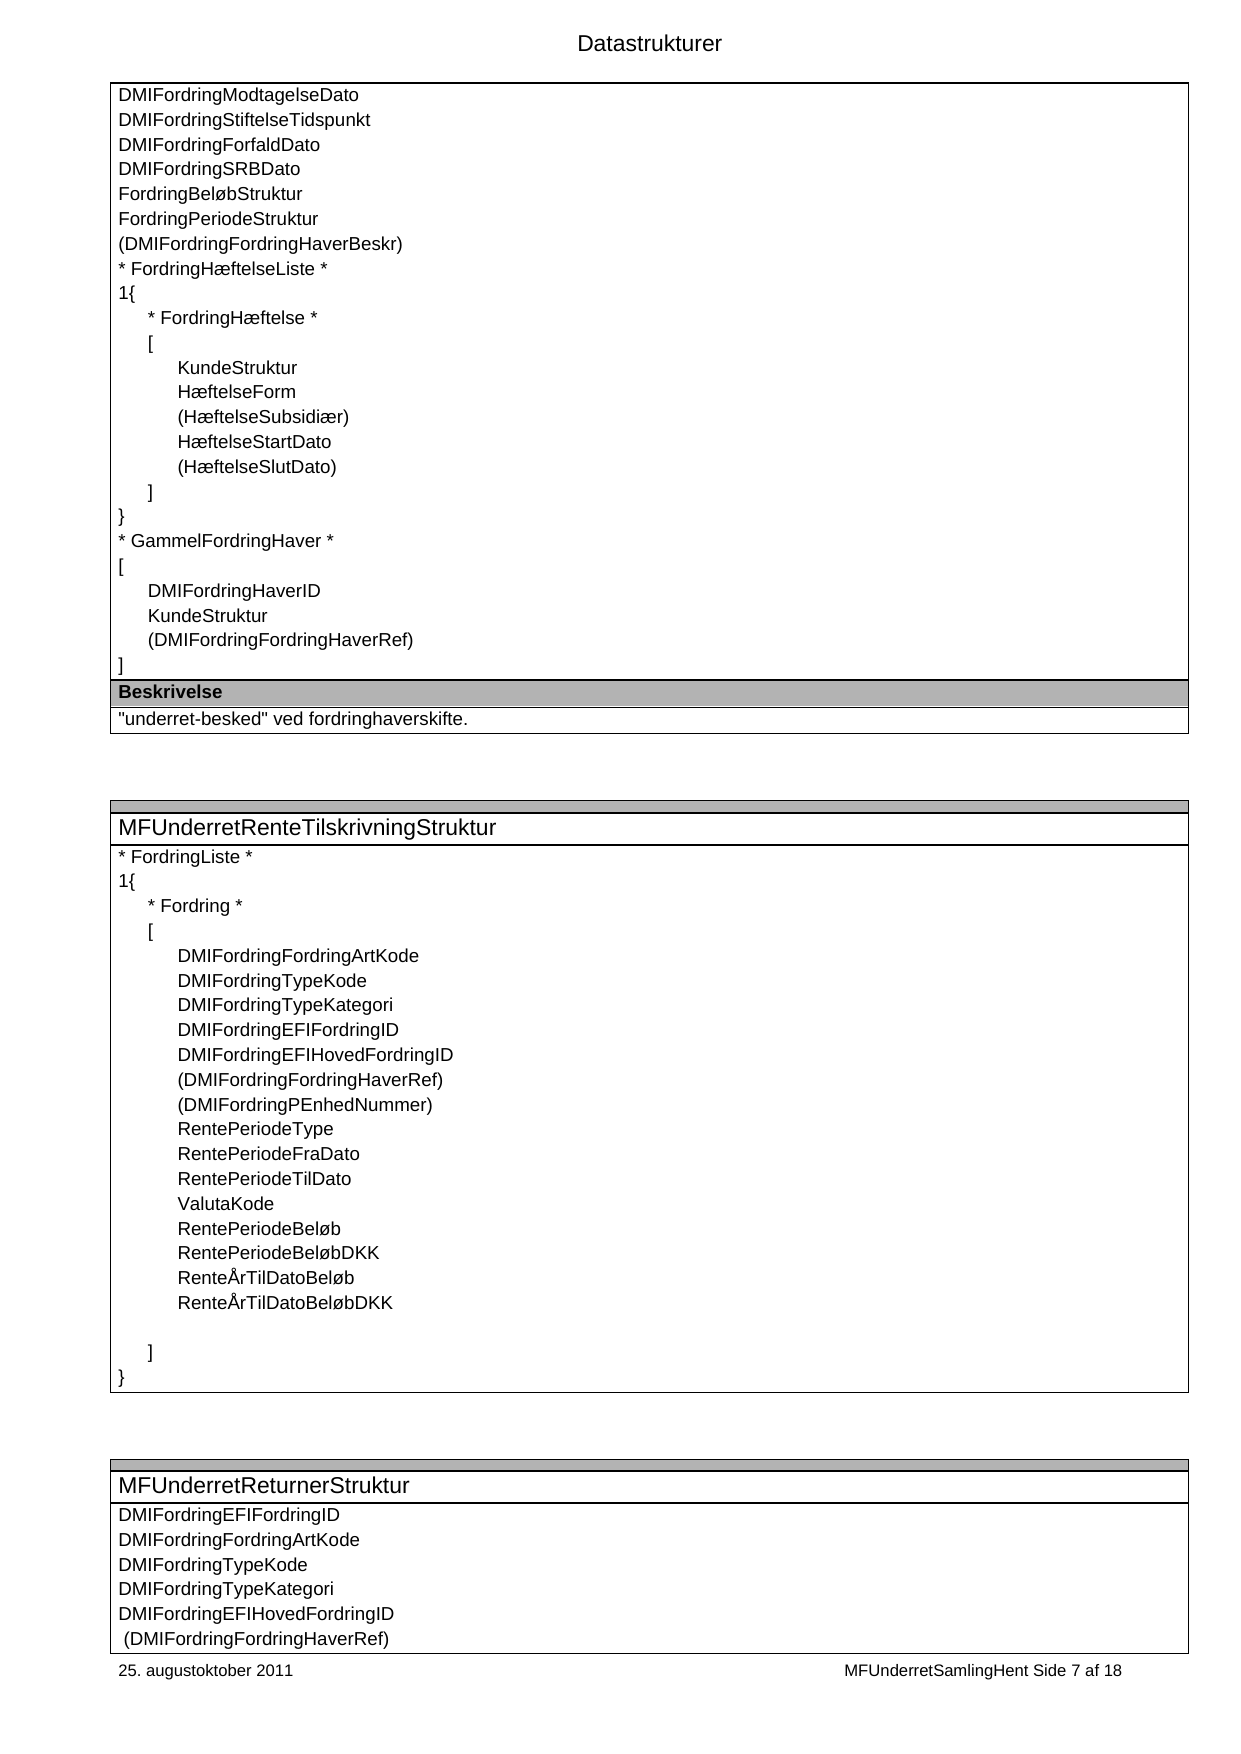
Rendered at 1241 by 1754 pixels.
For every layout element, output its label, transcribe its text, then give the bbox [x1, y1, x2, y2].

table_header [111, 801, 1188, 812]
table_cell MFUnderretReturnerStruktur [111, 1472, 1188, 1502]
table_cell Beskrivelse [111, 681, 1188, 706]
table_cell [111, 1504, 1188, 1653]
table_cell "underret-besked" ved fordringhaverskifte. [111, 708, 1188, 733]
table_cell MFUnderretRenteTilskrivningStruktur [111, 814, 1188, 844]
table_cell * FordringListe * 1{ * Fordring * [ DMIFordringFordringArtKode DMIFordringTypeKode DMIFordringTypeKategori DMIFordringEFIFordringID DMIFordringEFIHovedFordringID (DMIFordringFordringHaverRef) (DMIFordringPEnhedNummer) RentePeriodeType RentePeriodeFraDato RentePeriodeTilDato ValutaKode RentePeriodeBeløb RentePeriodeBeløbDKK RenteÅrTilDatoBeløb RenteÅrTilDatoBeløbDKK ] } [111, 846, 1188, 1392]
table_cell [111, 84, 1188, 679]
table_header [111, 1460, 1188, 1470]
